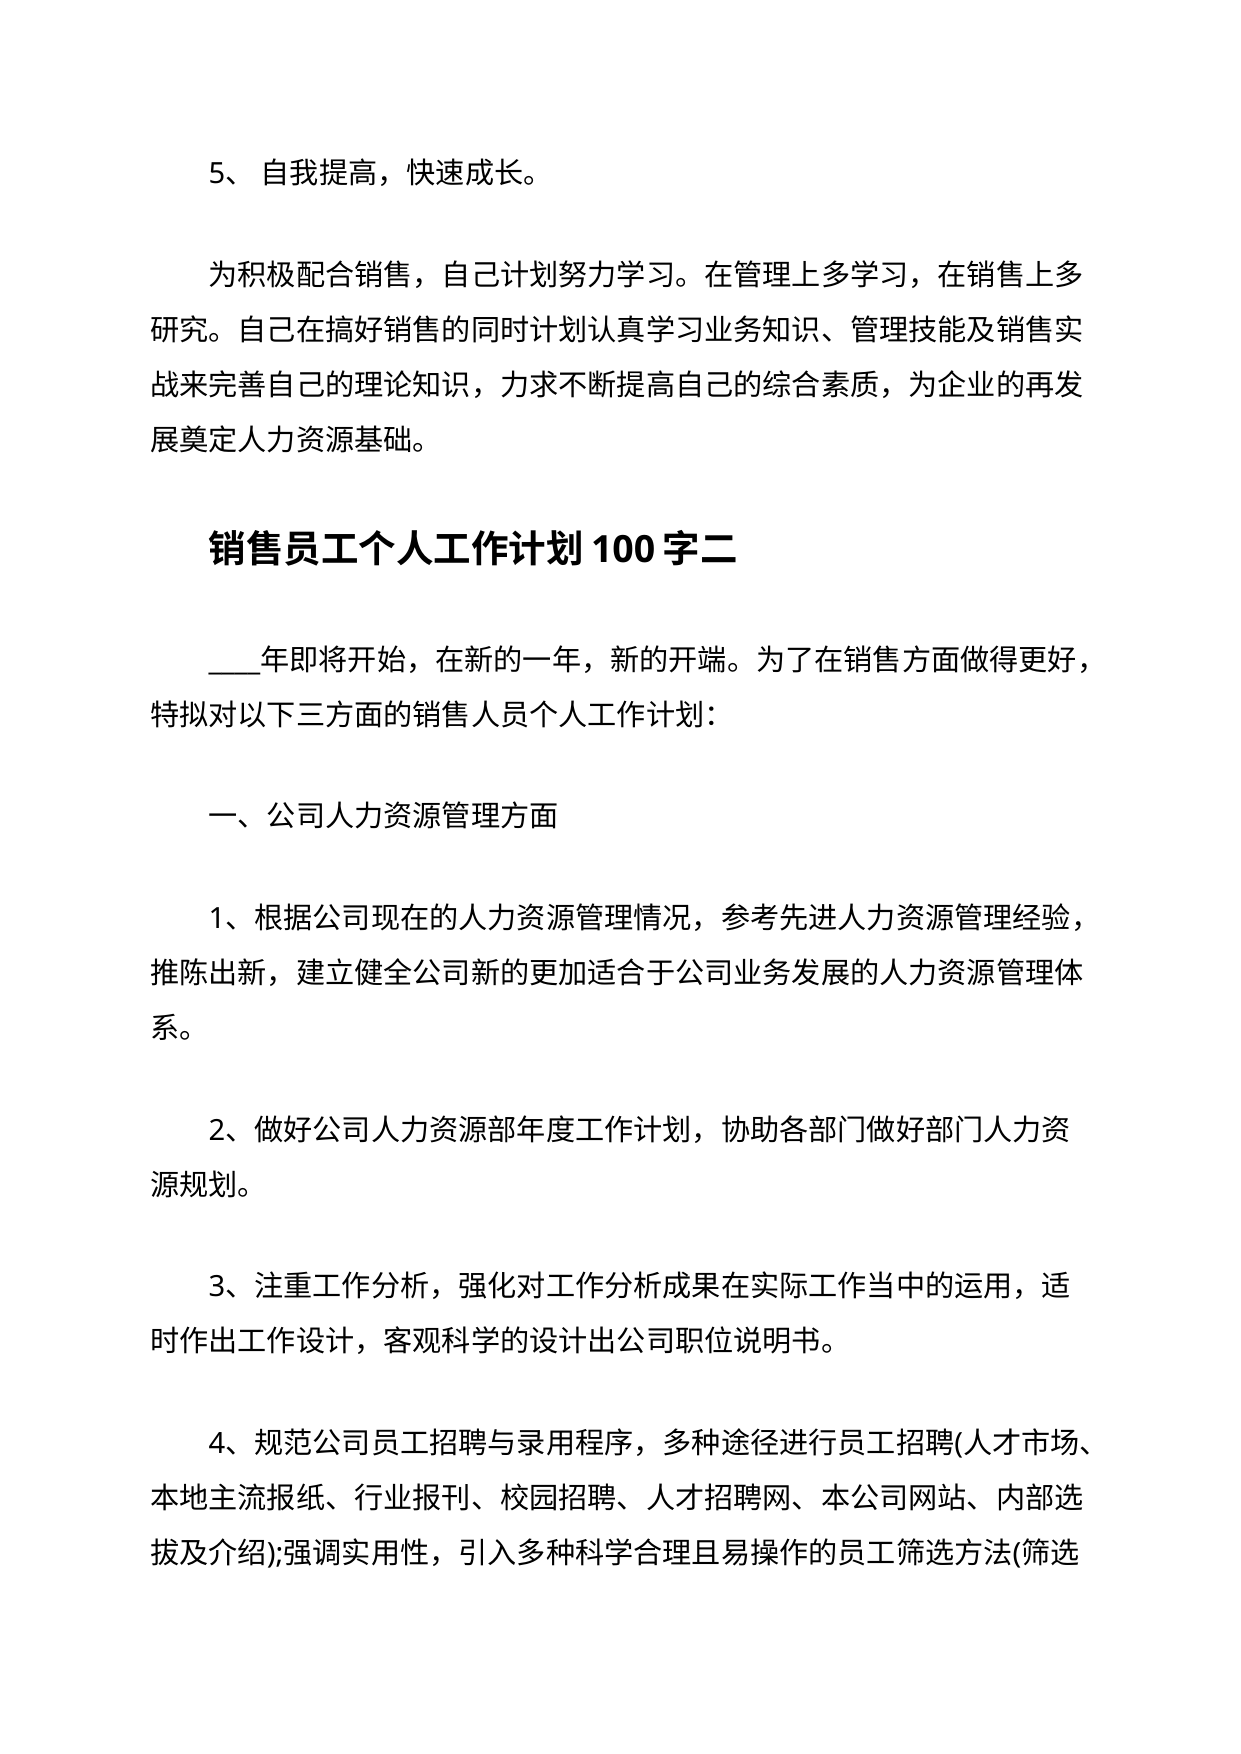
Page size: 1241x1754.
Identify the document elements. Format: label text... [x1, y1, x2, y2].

text 1、根据公司现在的人力资源管理情况，参考先进人力资源管理经验，推陈出新，建立健全公司新的更加适合于公司业务发展的人力资源管理体系。 [150, 894, 1090, 1047]
text 2、做好公司人力资源部年度工作计划，协助各部门做好部门人力资源规划。 [150, 1106, 1090, 1203]
text 5、 自我提高，快速成长。 [150, 150, 1090, 192]
text ____年即将开始，在新的一年，新的开端。为了在销售方面做得更好，特拟对以下三方面的销售人员个人工作计划： [150, 636, 1090, 733]
text 销售员工个人工作计划100字二 [150, 518, 1090, 573]
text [150, 1420, 1090, 1572]
text 一、公司人力资源管理方面 [150, 793, 1090, 835]
text 3、注重工作分析，强化对工作分析成果在实际工作当中的运用，适时作出工作设计，客观科学的设计出公司职位说明书。 [150, 1263, 1090, 1360]
text 为积极配合销售，自己计划努力学习。在管理上多学习，在销售上多研究。自己在搞好销售的同时计划认真学习业务知识、管理技能及销售实战来完善自己的理论知识，力求不断提高自己的综合素质，为企业的再发展奠定人力资源基础。 [150, 252, 1090, 459]
